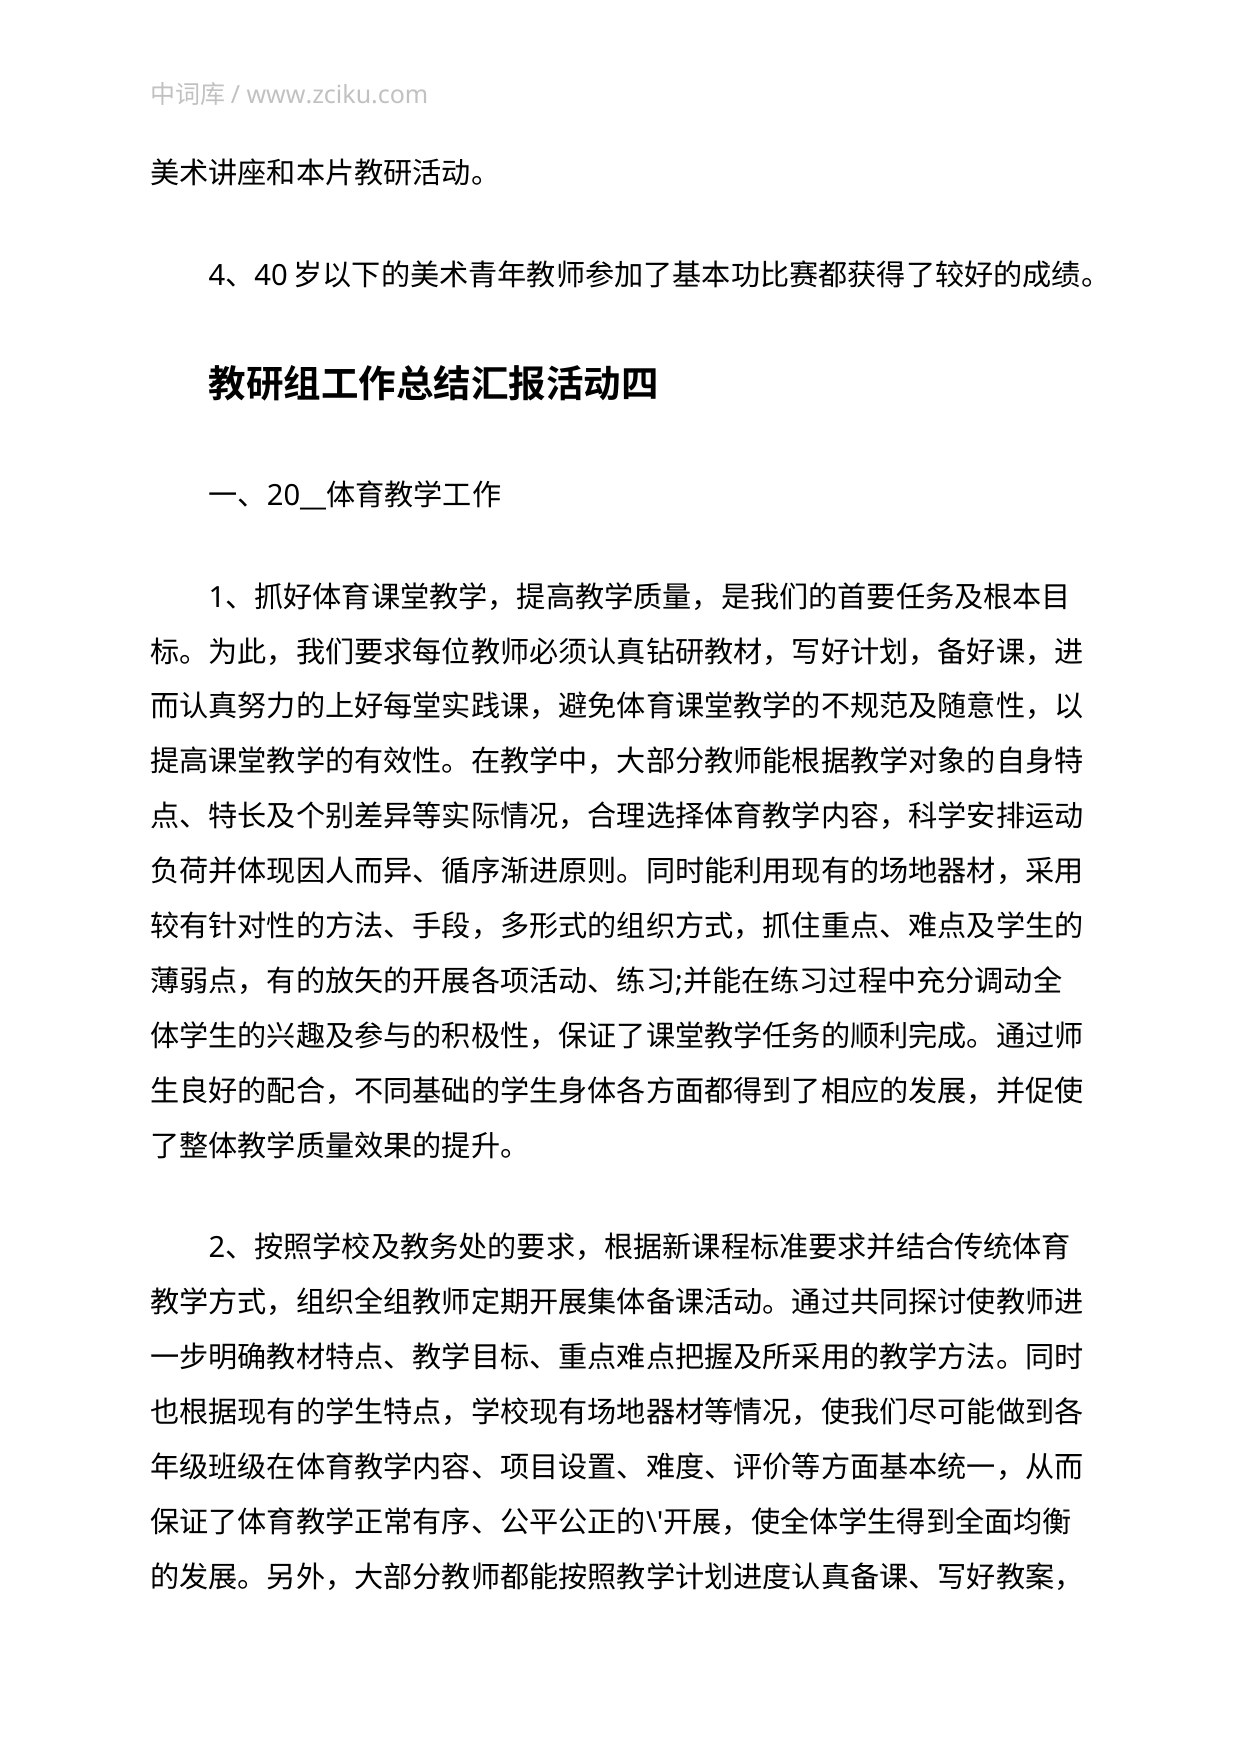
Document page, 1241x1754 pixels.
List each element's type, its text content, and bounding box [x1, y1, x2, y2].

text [150, 1224, 1090, 1596]
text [150, 150, 1090, 192]
text 4、40岁以下的美术青年教师参加了基本功比赛都获得了较好的成绩。 [150, 252, 1090, 294]
text 教研组工作总结汇报活动四 [150, 354, 1090, 408]
text 1、抓好体育课堂教学，提高教学质量，是我们的首要任务及根本目标。为此，我们要求每位教师必须认真钻研教材，写好计划，备好课，进而认真努力的上好每堂实践课，避免体育课堂教学的不规范及随意性，以提高课堂教学的有效性。在教学中，大部分教师能根据教学对象的自身特点、特长及个别差异等实际情况，合理选择体育教学内容，科学安排运动负荷并体现因人而异、循序渐进原则。同时能利用现有的场地器材，采用较有针对性的方法、手段，多形式的组织方式，抓住重点、难点及学生的薄弱点，有的放矢的开展各项活动、练习;并能在练习过程中充分调动全体学生的兴趣及参与的积极性，保证了课堂教学任务的顺利完成。通过师生良好的配合，不同基础的学生身体各方面都得到了相应的发展，并促使了整体教学质量效果的提升。 [150, 573, 1090, 1164]
text 一、20__体育教学工作 [150, 471, 1090, 513]
